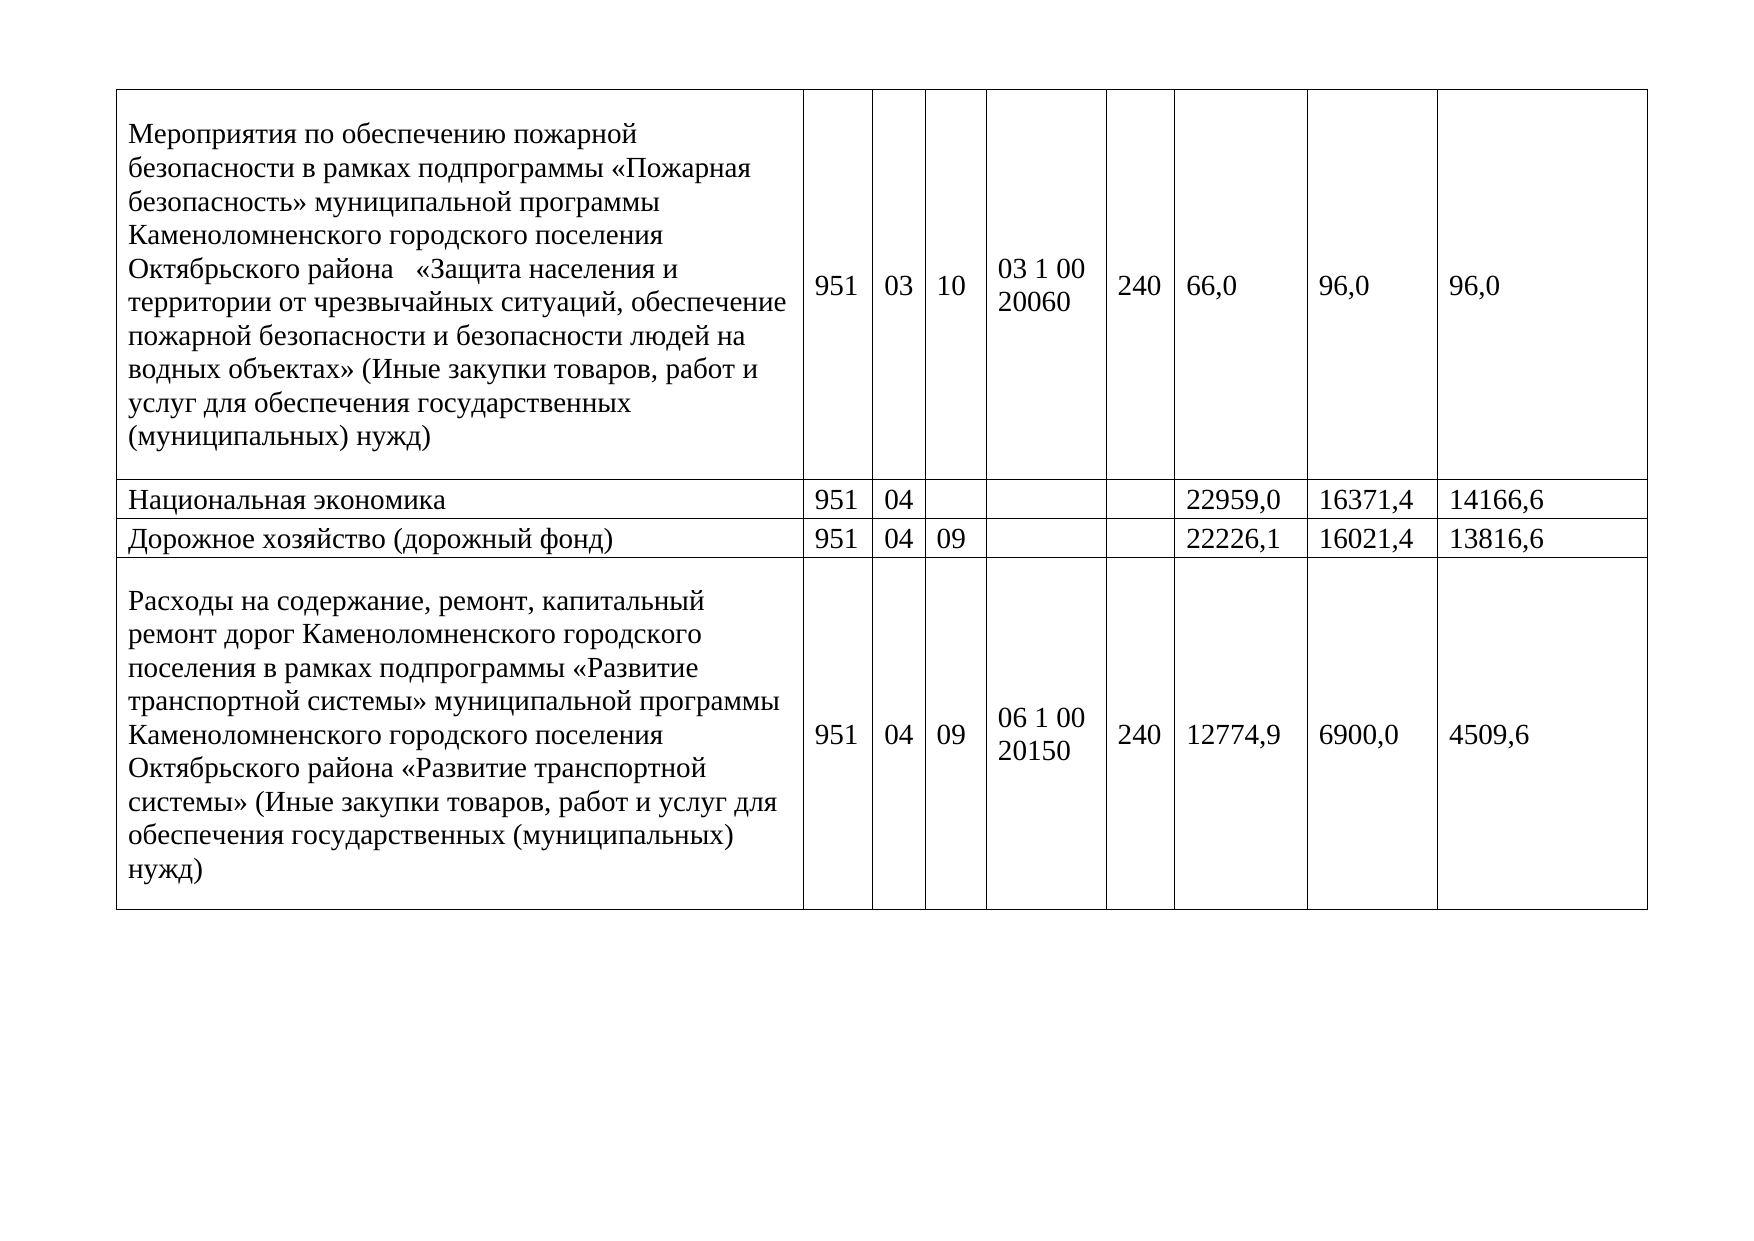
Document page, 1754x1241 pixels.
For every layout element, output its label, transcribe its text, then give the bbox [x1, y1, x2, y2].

table_cell 96,0 [1438, 90, 1647, 479]
table_cell Мероприятия по обеспечению пожарной безопасности в рамках подпрограммы «Пожарная безопасность» муниципальной программы Каменоломненского городского поселения Октябрьского района «Защита населения и территории от чрезвычайных ситуаций, обеспечение пожарной безопасности и безопасности людей на водных объектах» (Иные закупки товаров, работ и услуг для обеспечения государственных (муниципальных) нужд) [117, 90, 803, 479]
table_cell 06 1 00 20150 [987, 558, 1106, 909]
table_cell 04 [873, 480, 925, 518]
table_cell 951 [804, 519, 872, 557]
table_cell Национальная экономика [117, 480, 803, 518]
table_cell 09 [926, 519, 986, 557]
table_cell 240 [1107, 90, 1174, 479]
table_cell [926, 480, 986, 518]
table_cell 951 [804, 558, 872, 909]
table_cell 240 [1107, 558, 1174, 909]
table_cell 04 [873, 519, 925, 557]
table_cell 16021,4 [1308, 519, 1437, 557]
table_cell 22959,0 [1175, 480, 1307, 518]
table_cell 96,0 [1308, 90, 1437, 479]
table_cell [1107, 480, 1174, 518]
table_cell [987, 480, 1106, 518]
table_cell 4509,6 [1438, 558, 1647, 909]
table_cell 10 [926, 90, 986, 479]
table_cell 66,0 [1175, 90, 1307, 479]
table_cell 951 [804, 90, 872, 479]
table_cell 16371,4 [1308, 480, 1437, 518]
table_cell 04 [873, 558, 925, 909]
table_cell Дорожное хозяйство (дорожный фонд) [117, 519, 803, 557]
table_cell [1107, 519, 1174, 557]
table_cell [987, 519, 1106, 557]
table_cell 14166,6 [1438, 480, 1647, 518]
table_cell 12774,9 [1175, 558, 1307, 909]
table_cell 03 [873, 90, 925, 479]
table_cell 03 1 00 20060 [987, 90, 1106, 479]
table_cell 951 [804, 480, 872, 518]
table_cell 22226,1 [1175, 519, 1307, 557]
table_cell 6900,0 [1308, 558, 1437, 909]
table_cell 09 [926, 558, 986, 909]
table_cell 13816,6 [1438, 519, 1647, 557]
table_cell Расходы на содержание, ремонт, капитальный ремонт дорог Каменоломненского городского поселения в рамках подпрограммы «Развитие транспортной системы» муниципальной программы Каменоломненского городского поселения Октябрьского района «Развитие транспортной системы» (Иные закупки товаров, работ и услуг для обеспечения государственных (муниципальных) нужд) [117, 558, 803, 909]
